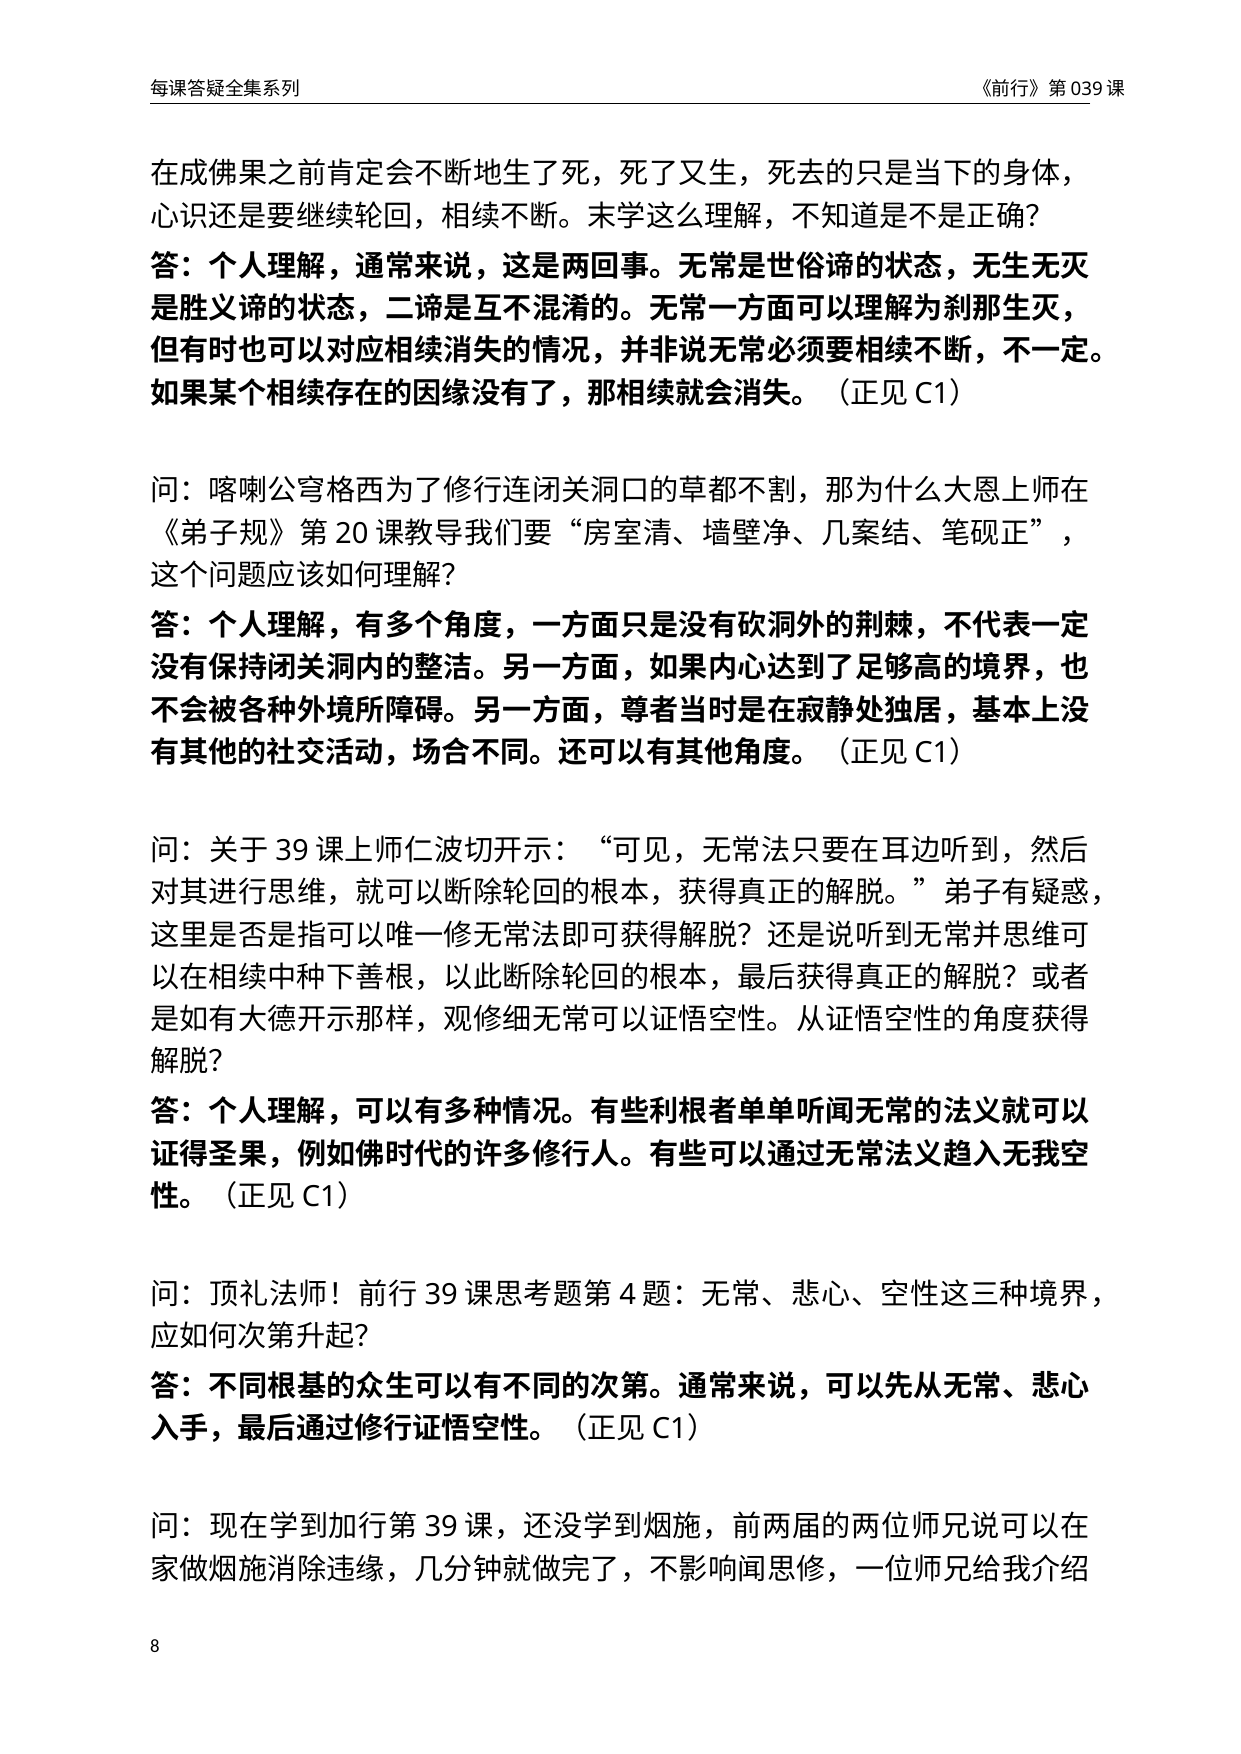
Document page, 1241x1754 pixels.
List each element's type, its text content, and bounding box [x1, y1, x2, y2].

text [150, 150, 1090, 234]
text 答：不同根基的众生可以有不同的次第。通常来说，可以先从无常、悲心入手，最后通过修行证悟空性。（正见C1） [150, 1363, 1090, 1447]
text 问：关于39课上师仁波切开示：“可见，无常法只要在耳边听到，然后对其进行思维，就可以断除轮回的根本，获得真正的解脱。”弟子有疑惑，这里是否是指可以唯一修无常法即可获得解脱？还是说听到无常并思维可以在相续中种下善根，以此断除轮回的根本，最后获得真正的解脱？或者是如有大德开示那样，观修细无常可以证悟空性。从证悟空性的角度获得解脱？ [150, 826, 1090, 1080]
text 问：顶礼法师！前行39课思考题第4题：无常、悲心、空性这三种境界，应如何次第升起？ [150, 1270, 1090, 1355]
text 问：喀喇公穹格西为了修行连闭关洞口的草都不割，那为什么大恩上师在《弟子规》第20课教导我们要“房室清、墙壁净、几案结、笔砚正”，这个问题应该如何理解？ [150, 467, 1090, 594]
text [150, 1503, 1090, 1587]
text 答：个人理解，通常来说，这是两回事。无常是世俗谛的状态，无生无灭是胜义谛的状态，二谛是互不混淆的。无常一方面可以理解为刹那生灭，但有时也可以对应相续消失的情况，并非说无常必须要相续不断，不一定。如果某个相续存在的因缘没有了，那相续就会消失。（正见C1） [150, 242, 1090, 412]
text 答：个人理解，有多个角度，一方面只是没有砍洞外的荆棘，不代表一定没有保持闭关洞内的整洁。另一方面，如果内心达到了足够高的境界，也不会被各种外境所障碍。另一方面，尊者当时是在寂静处独居，基本上没有其他的社交活动，场合不同。还可以有其他角度。（正见C1） [150, 602, 1090, 771]
text 答：个人理解，可以有多种情况。有些利根者单单听闻无常的法义就可以证得圣果，例如佛时代的许多修行人。有些可以通过无常法义趋入无我空性。（正见C1） [150, 1088, 1090, 1215]
